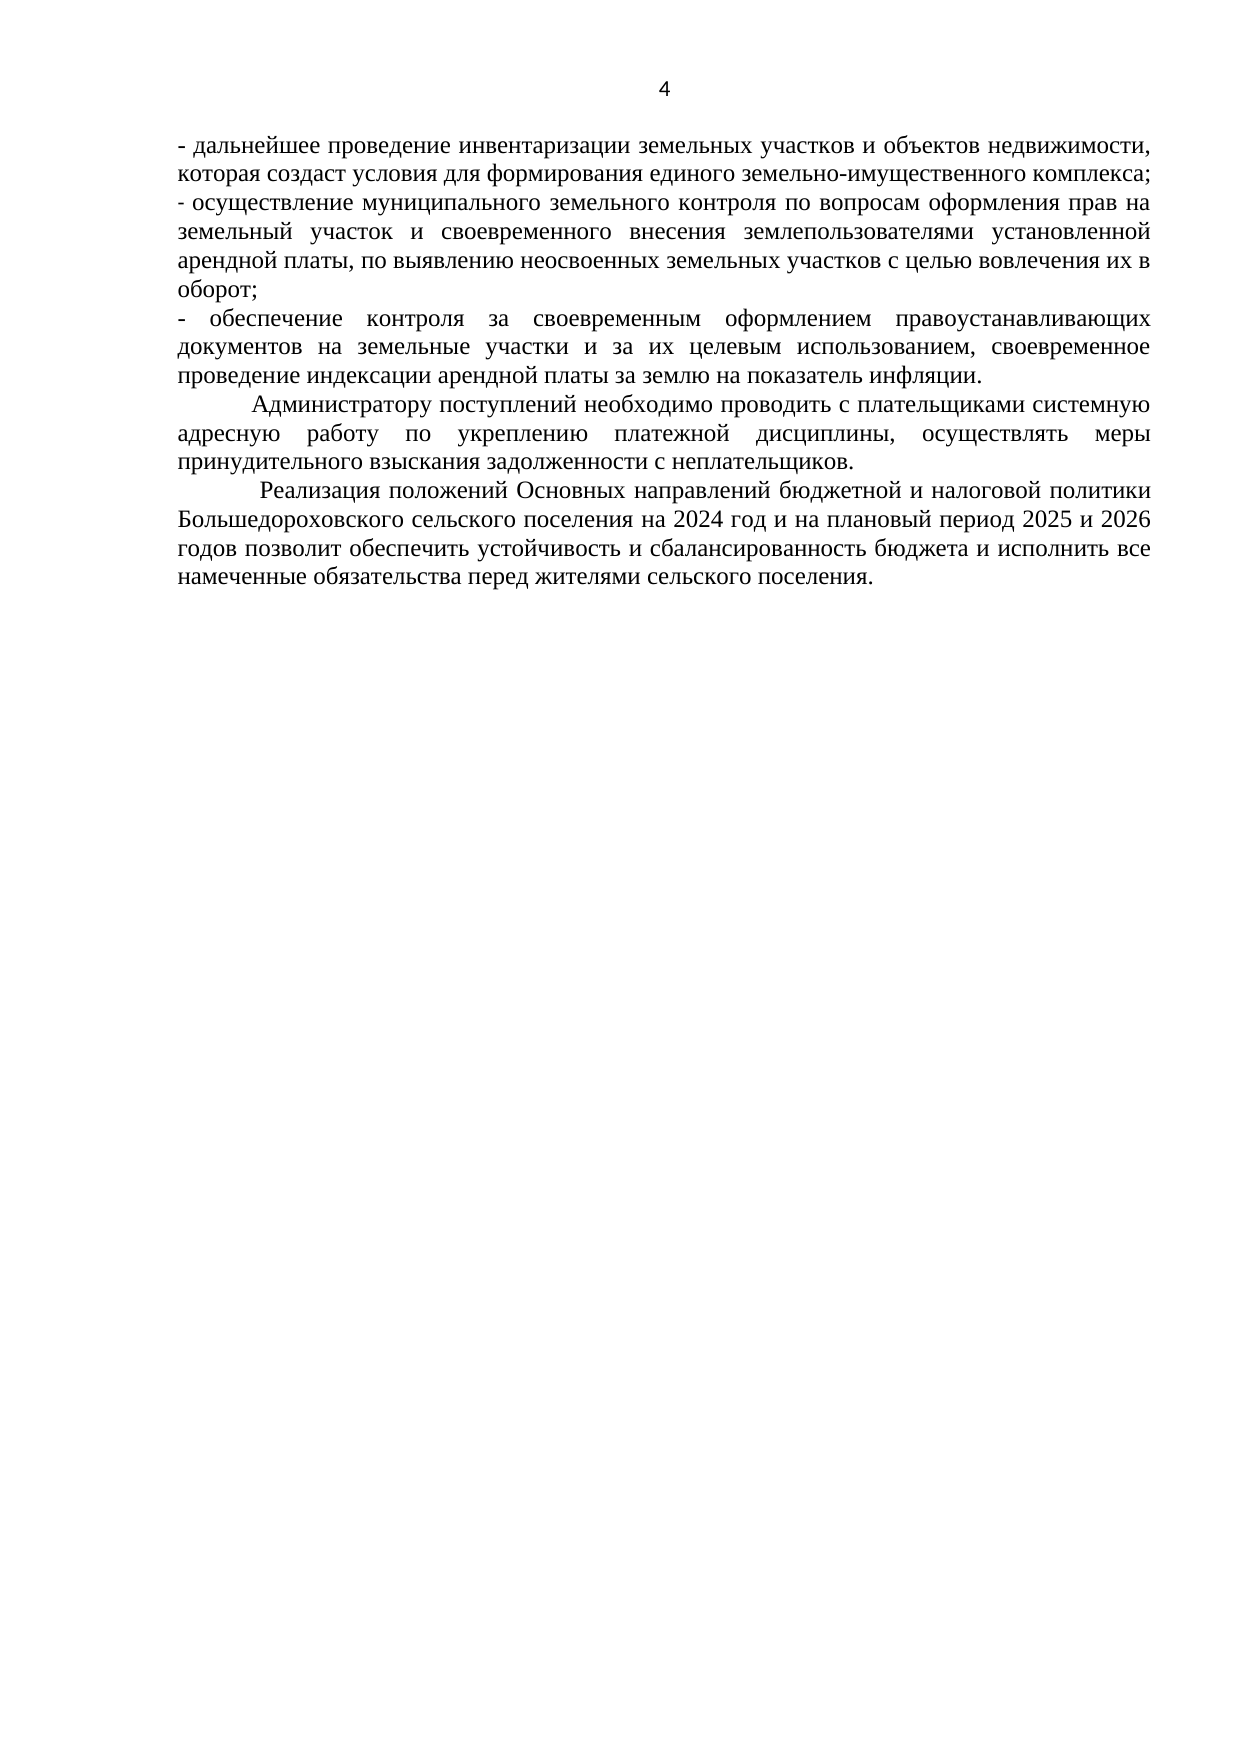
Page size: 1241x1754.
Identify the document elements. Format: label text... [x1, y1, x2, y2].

text - осуществление муниципального земельного контроля по вопросам оформления прав на земельный участок и своевременного внесения землепользователями установленной арендной платы, по выявлению неосвоенных земельных участков с целью вовлечения их в оборот; [177, 187, 1152, 303]
text Администратору поступлений необходимо проводить с плательщиками системную адресную работу по укреплению платежной дисциплины, осуществлять меры принудительного взыскания задолженности с неплательщиков. [177, 389, 1152, 475]
text - дальнейшее проведение инвентаризации земельных участков и объектов недвижимости, которая создаст условия для формирования единого земельно-имущественного комплекса; [177, 130, 1152, 187]
text - обеспечение контроля за своевременным оформлением правоустанавливающих документов на земельные участки и за их целевым использованием, своевременное проведение индексации арендной платы за землю на показатель инфляции. [177, 303, 1152, 389]
text Реализация положений Основных направлений бюджетной и налоговой политики Большедороховского сельского поселения на 2024 год и на плановый период 2025 и 2026 годов позволит обеспечить устойчивость и сбалансированность бюджета и исполнить все намеченные обязательства перед жителями сельского поселения. [177, 475, 1152, 590]
